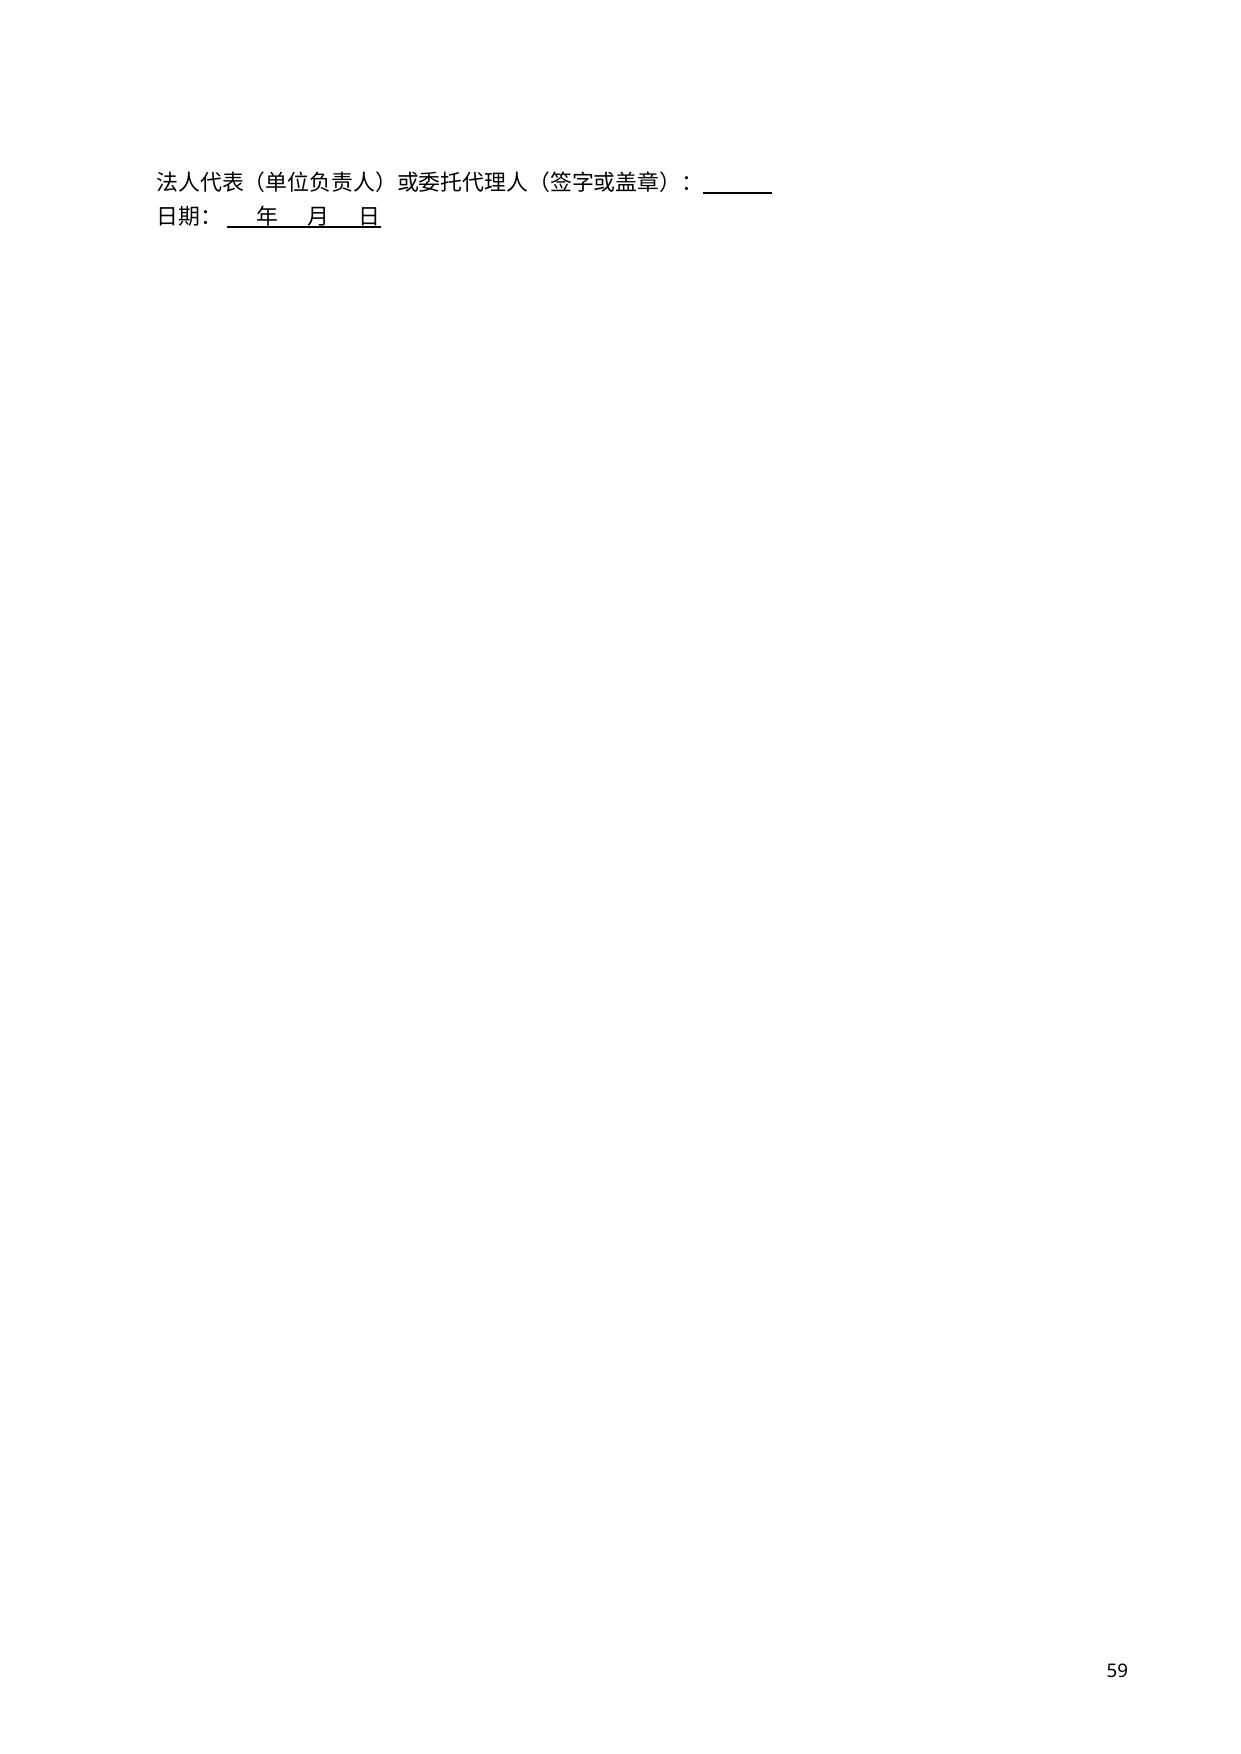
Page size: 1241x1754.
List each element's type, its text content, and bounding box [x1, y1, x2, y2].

text 日期： 年 月 日 [112, 198, 1128, 232]
text 法人代表（单位负责人）或委托代理人（签字或盖章）： [112, 164, 1128, 198]
